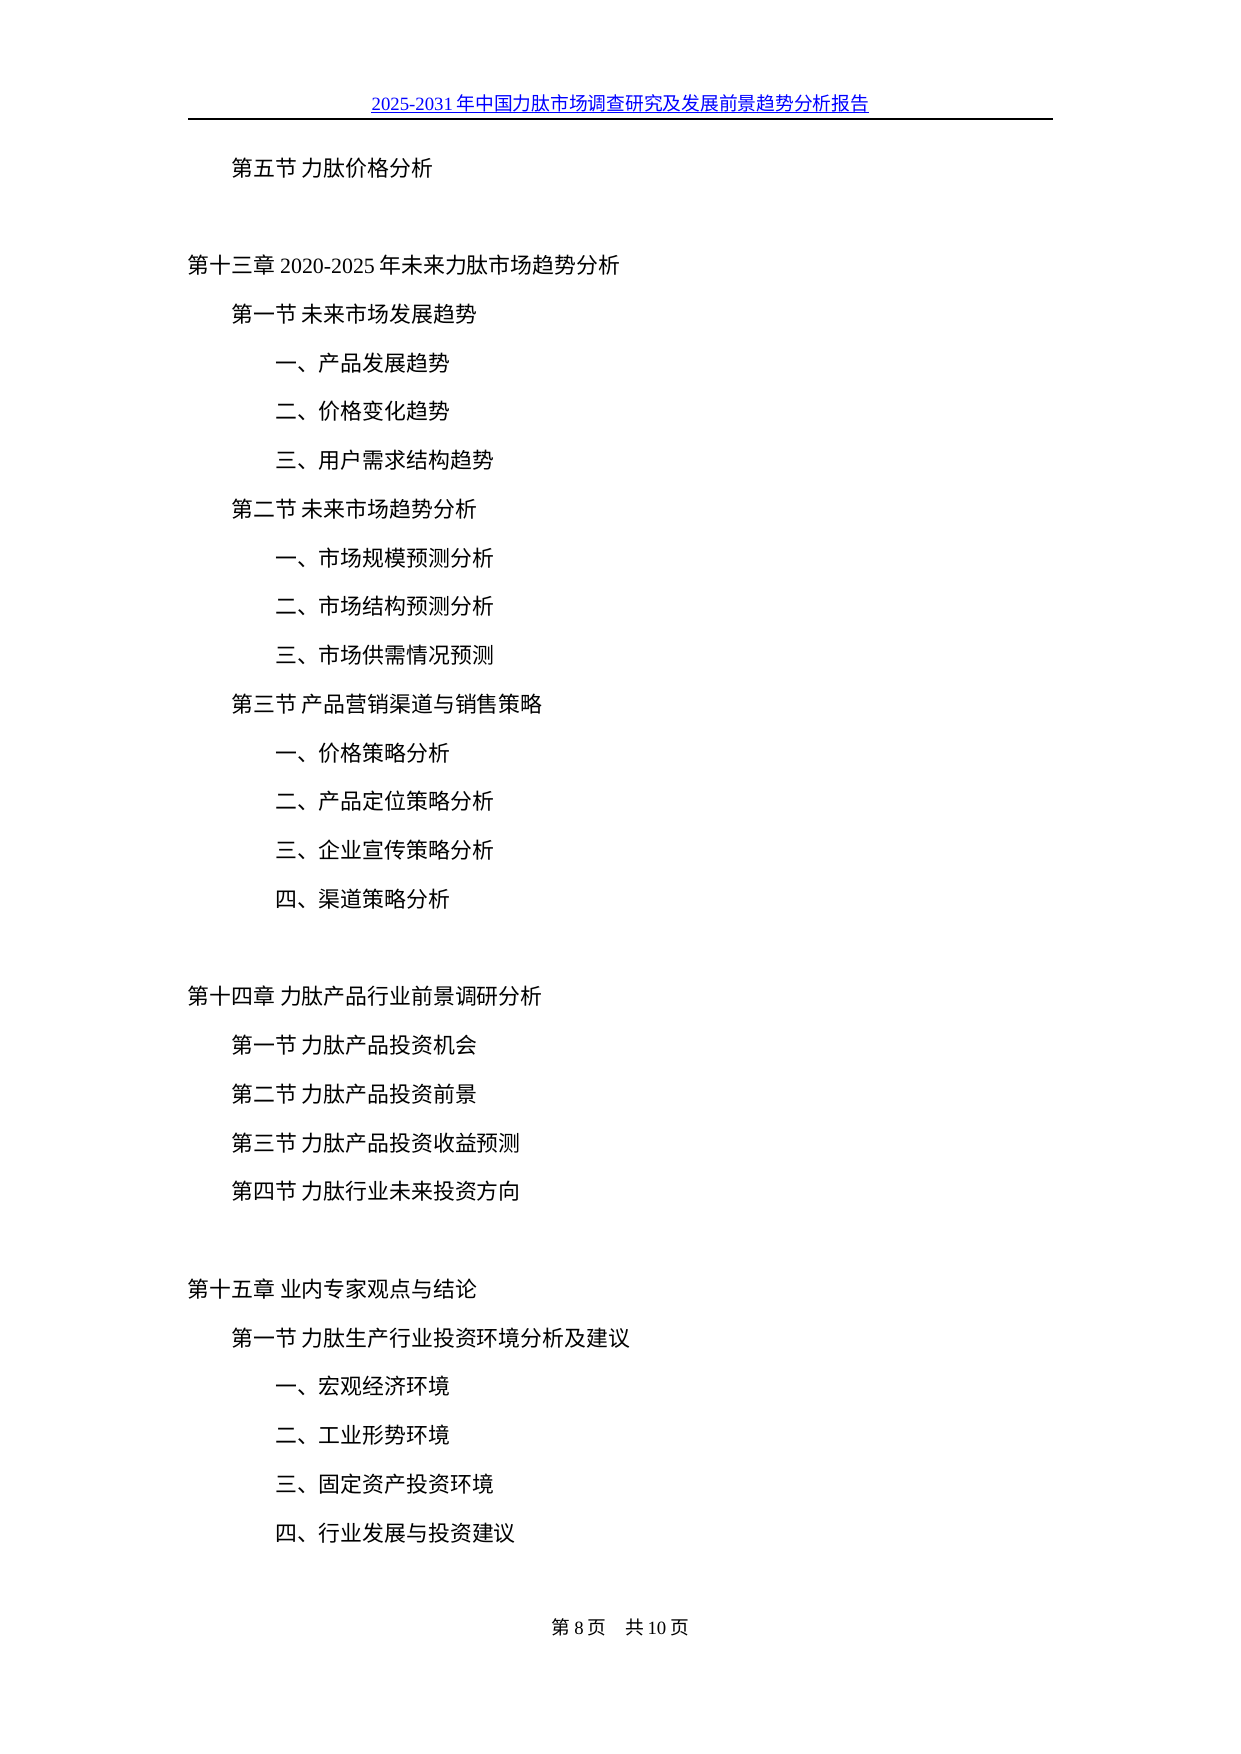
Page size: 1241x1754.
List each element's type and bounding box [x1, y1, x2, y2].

text [187, 150, 1053, 1548]
